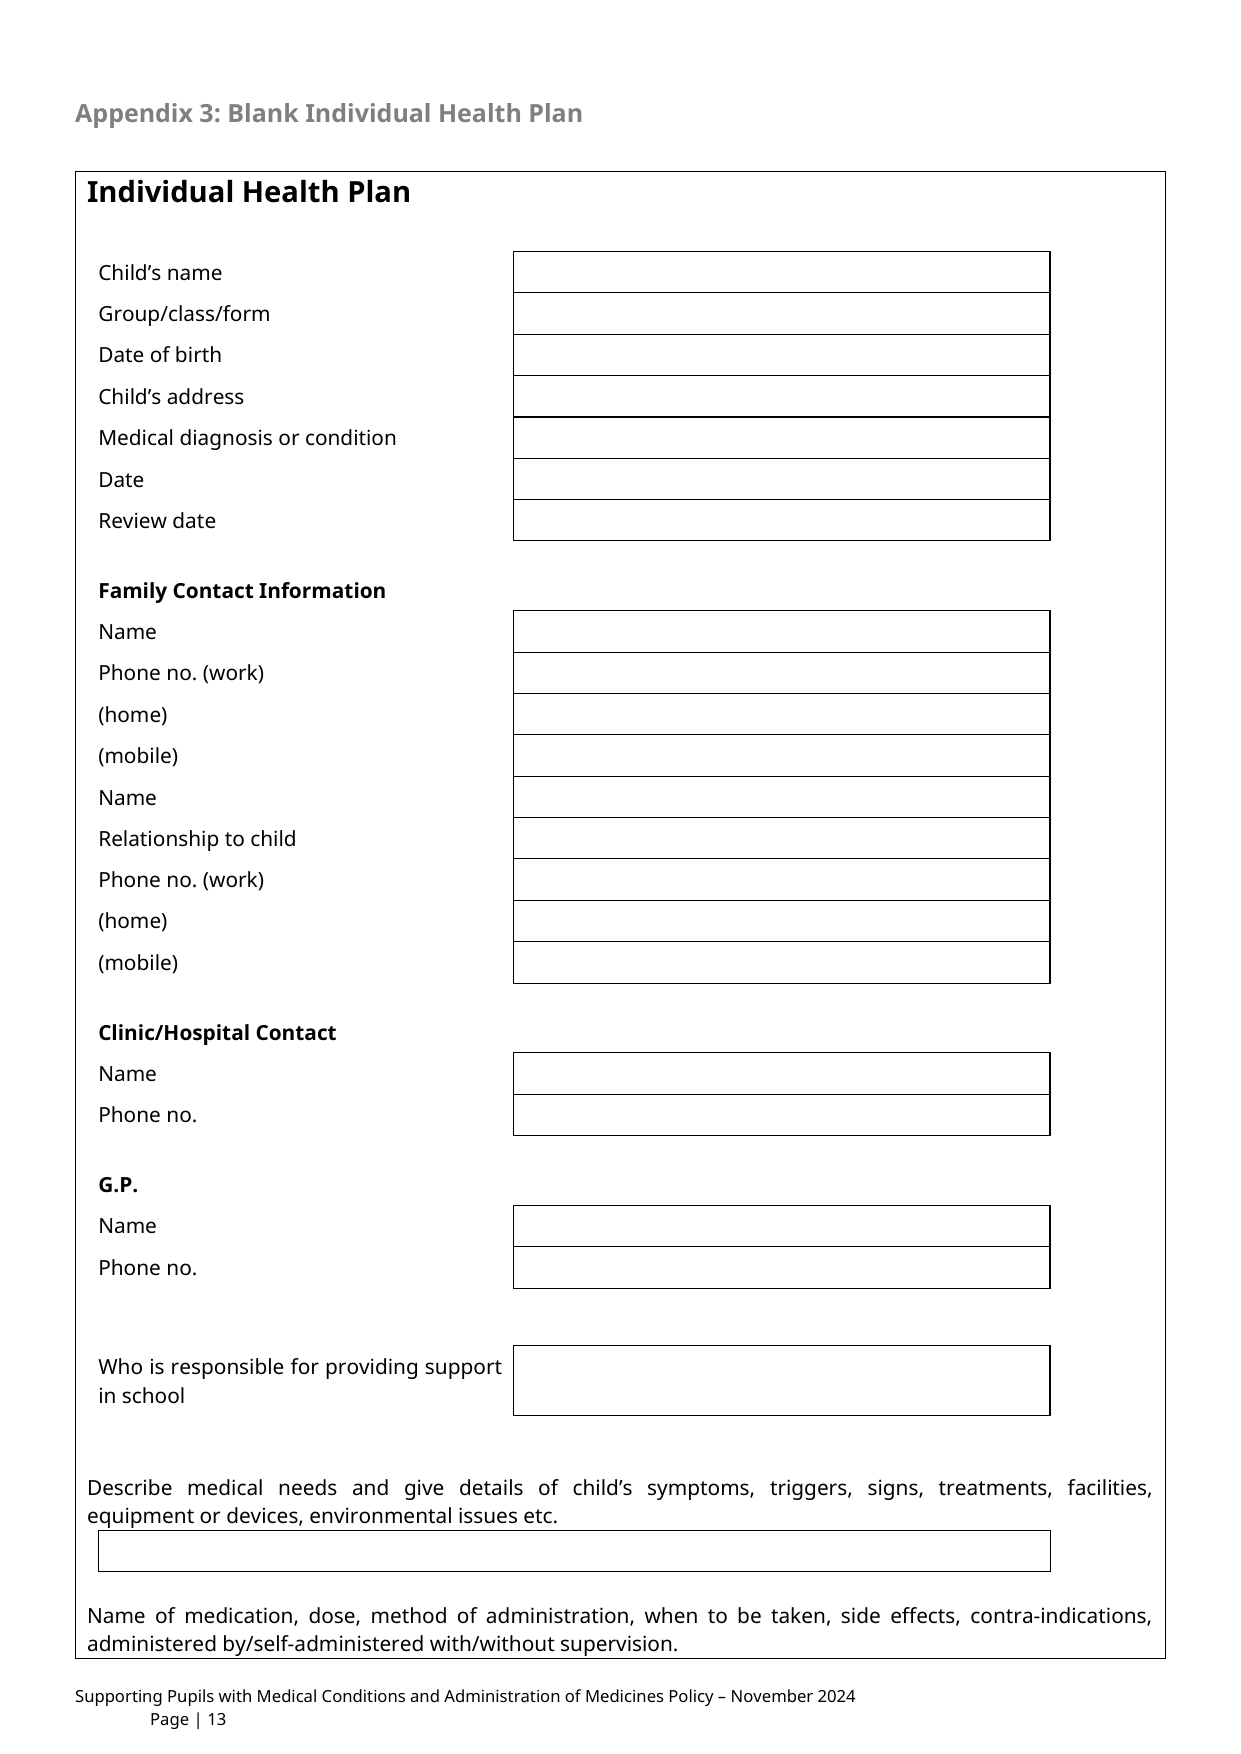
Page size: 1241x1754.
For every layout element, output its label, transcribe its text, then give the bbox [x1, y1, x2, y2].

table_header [76, 172, 1165, 1658]
subtitle Appendix 3: Blank Individual Health Plan [75, 96, 1165, 129]
